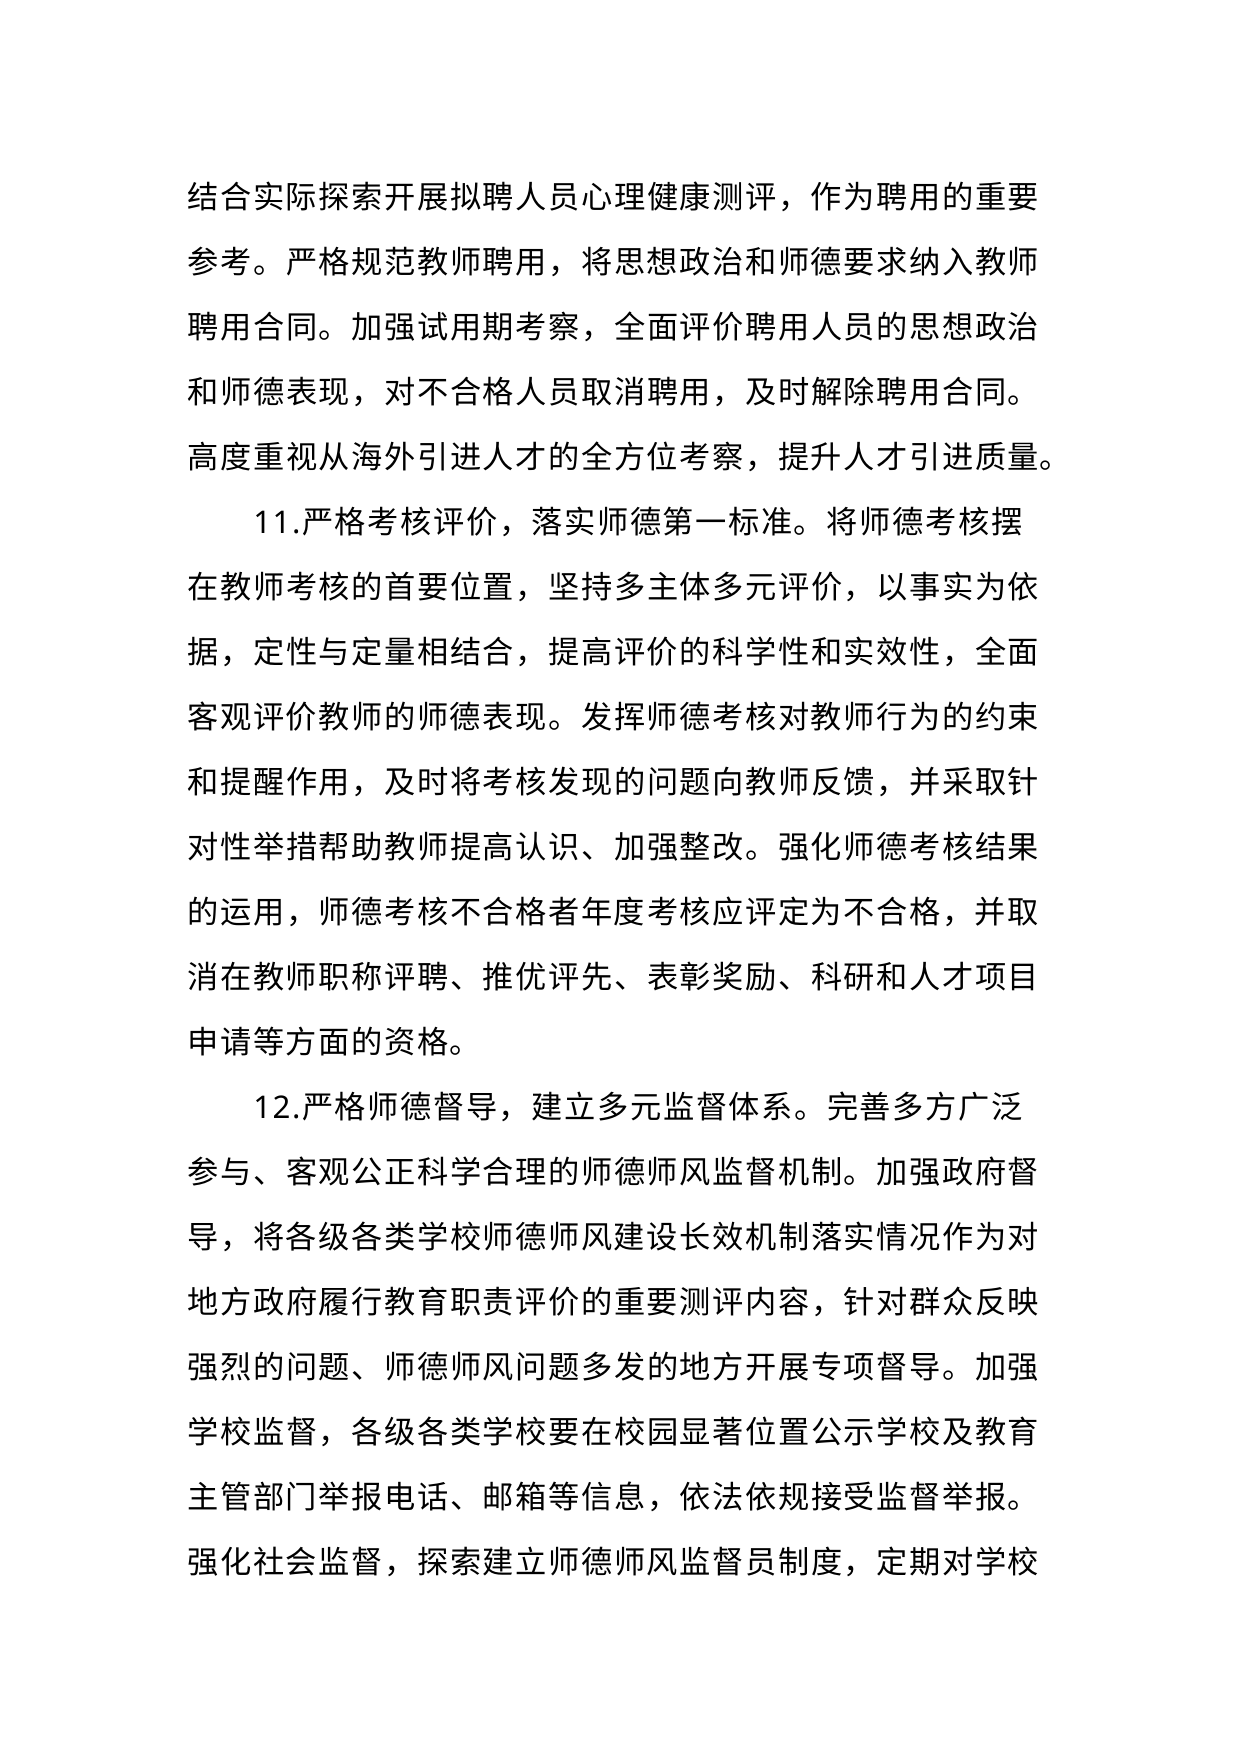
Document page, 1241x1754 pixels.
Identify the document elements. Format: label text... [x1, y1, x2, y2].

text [187, 1072, 1053, 1592]
text 11.严格考核评价，落实师德第一标准。将师德考核摆在教师考核的首要位置，坚持多主体多元评价，以事实为依据，定性与定量相结合，提高评价的科学性和实效性，全面客观评价教师的师德表现。发挥师德考核对教师行为的约束和提醒作用，及时将考核发现的问题向教师反馈，并采取针对性举措帮助教师提高认识、加强整改。强化师德考核结果的运用，师德考核不合格者年度考核应评定为不合格，并取消在教师职称评聘、推优评先、表彰奖励、科研和人才项目申请等方面的资格。 [187, 487, 1053, 1072]
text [187, 162, 1053, 487]
